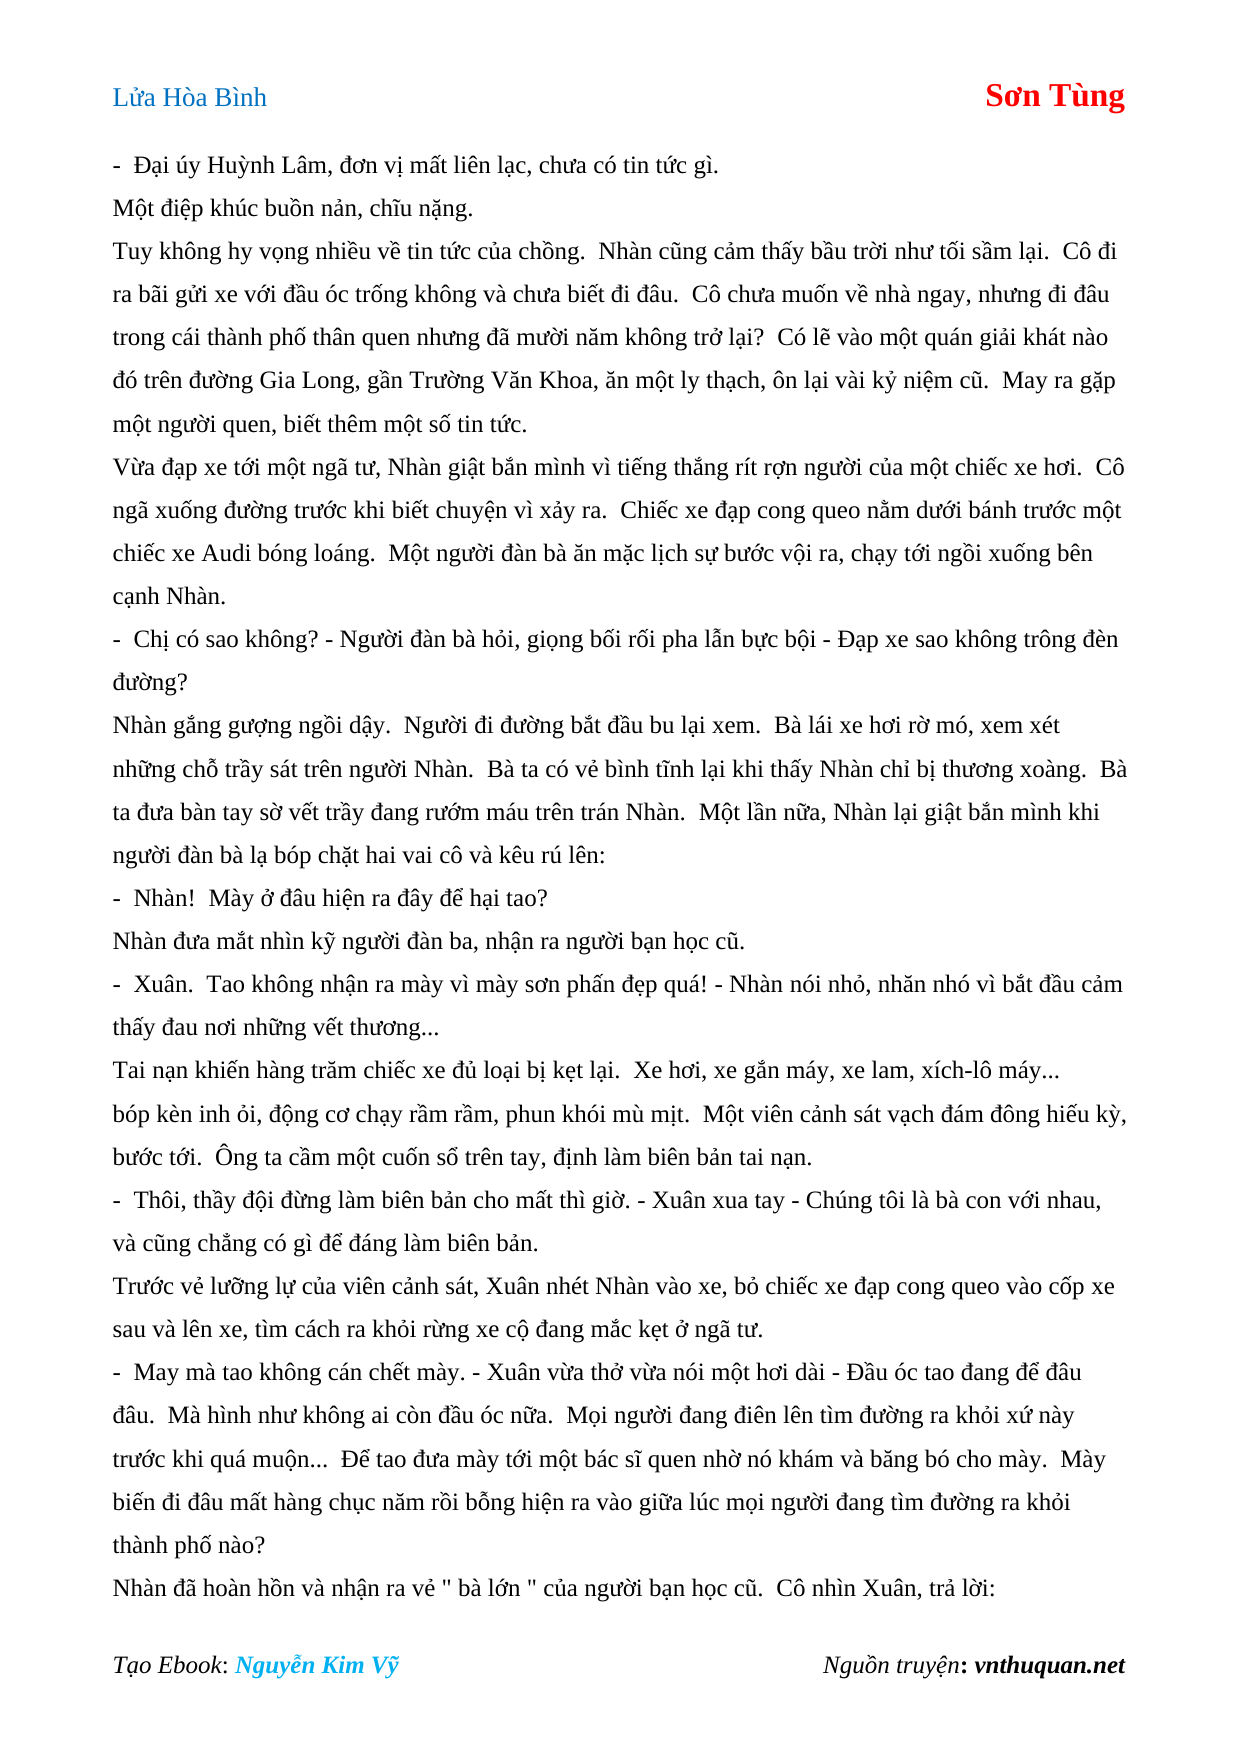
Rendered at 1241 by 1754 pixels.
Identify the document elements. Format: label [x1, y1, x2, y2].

text [112, 150, 1128, 1602]
